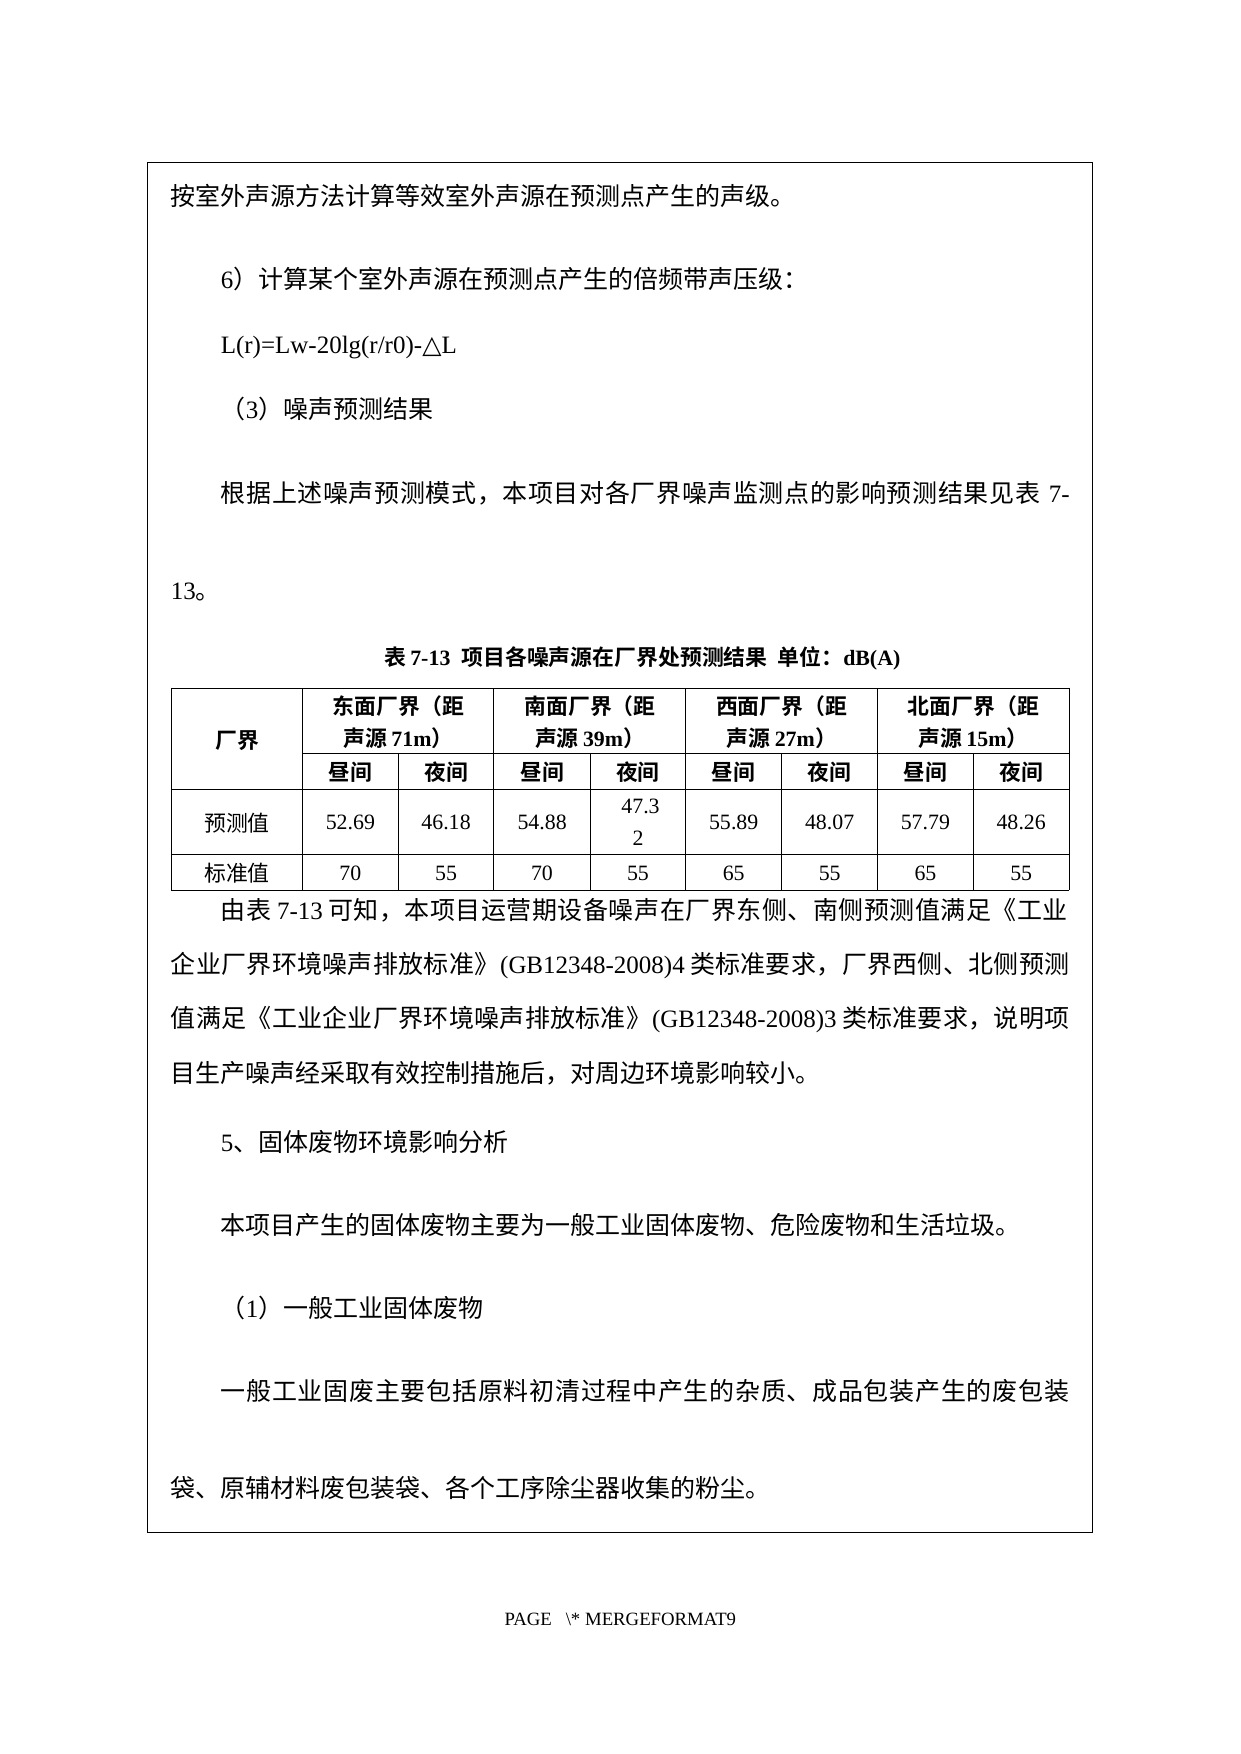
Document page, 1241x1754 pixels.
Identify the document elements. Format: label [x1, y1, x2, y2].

table_header [148, 163, 1092, 1532]
